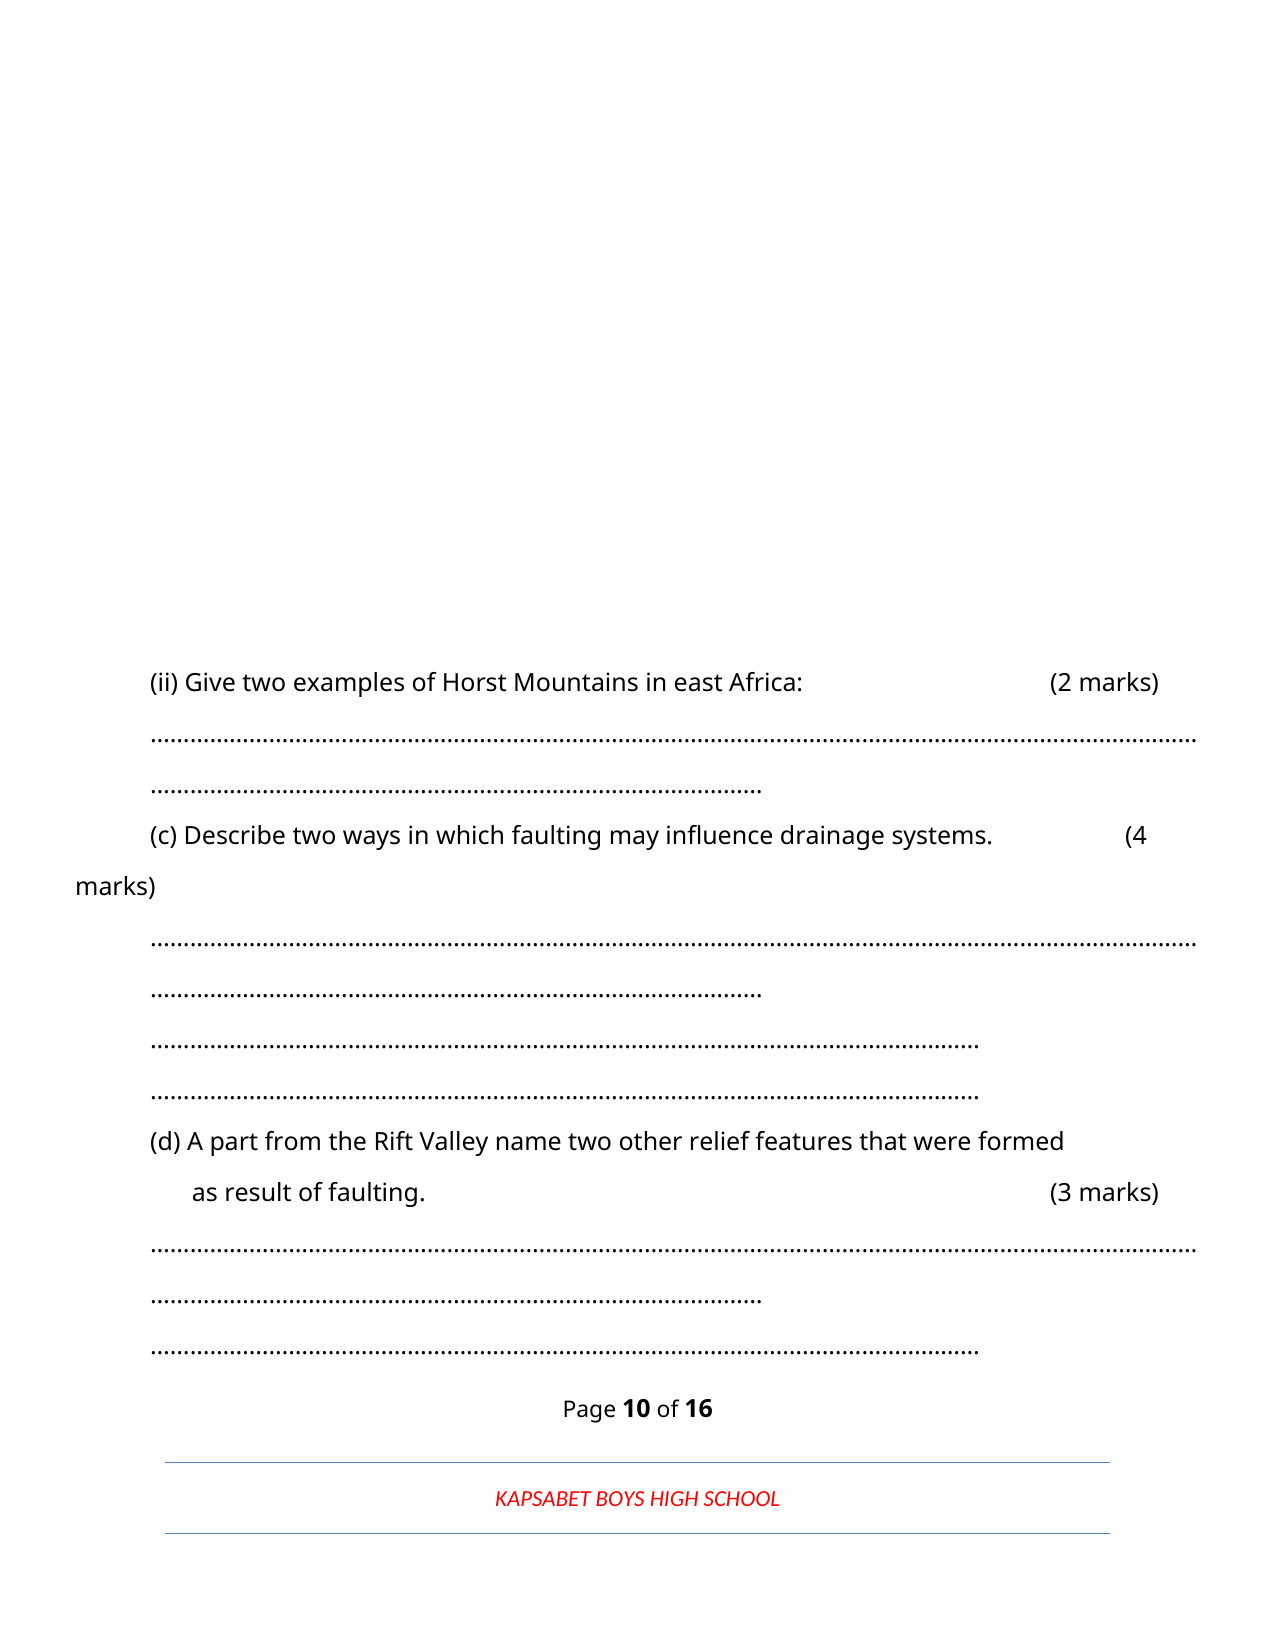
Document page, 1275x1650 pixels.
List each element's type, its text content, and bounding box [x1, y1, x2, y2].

text (ii) Give two examples of Horst Mountains in east Africa: (2 marks) [75, 664, 1200, 698]
text ……………………………………………………………………………………………………………………………………………………………………………………………………………………………… [150, 716, 1200, 801]
text as result of faulting. (3 marks) [75, 1175, 1200, 1209]
text ……………………………………………………………………………………………………………… [75, 1328, 1200, 1362]
text (d) A part from the Rift Valley name two other relief features that were formed [75, 1124, 1200, 1158]
text ……………………………………………………………………………………………………………… [150, 1073, 1200, 1107]
text (c) Describe two ways in which faulting may influence drainage systems. (4 marks) [75, 818, 1200, 903]
text ……………………………………………………………………………………………………………………………………………………………………………………………………………………………… [150, 920, 1200, 1005]
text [150, 1226, 1200, 1311]
text ……………………………………………………………………………………………………………… [75, 1022, 1200, 1056]
